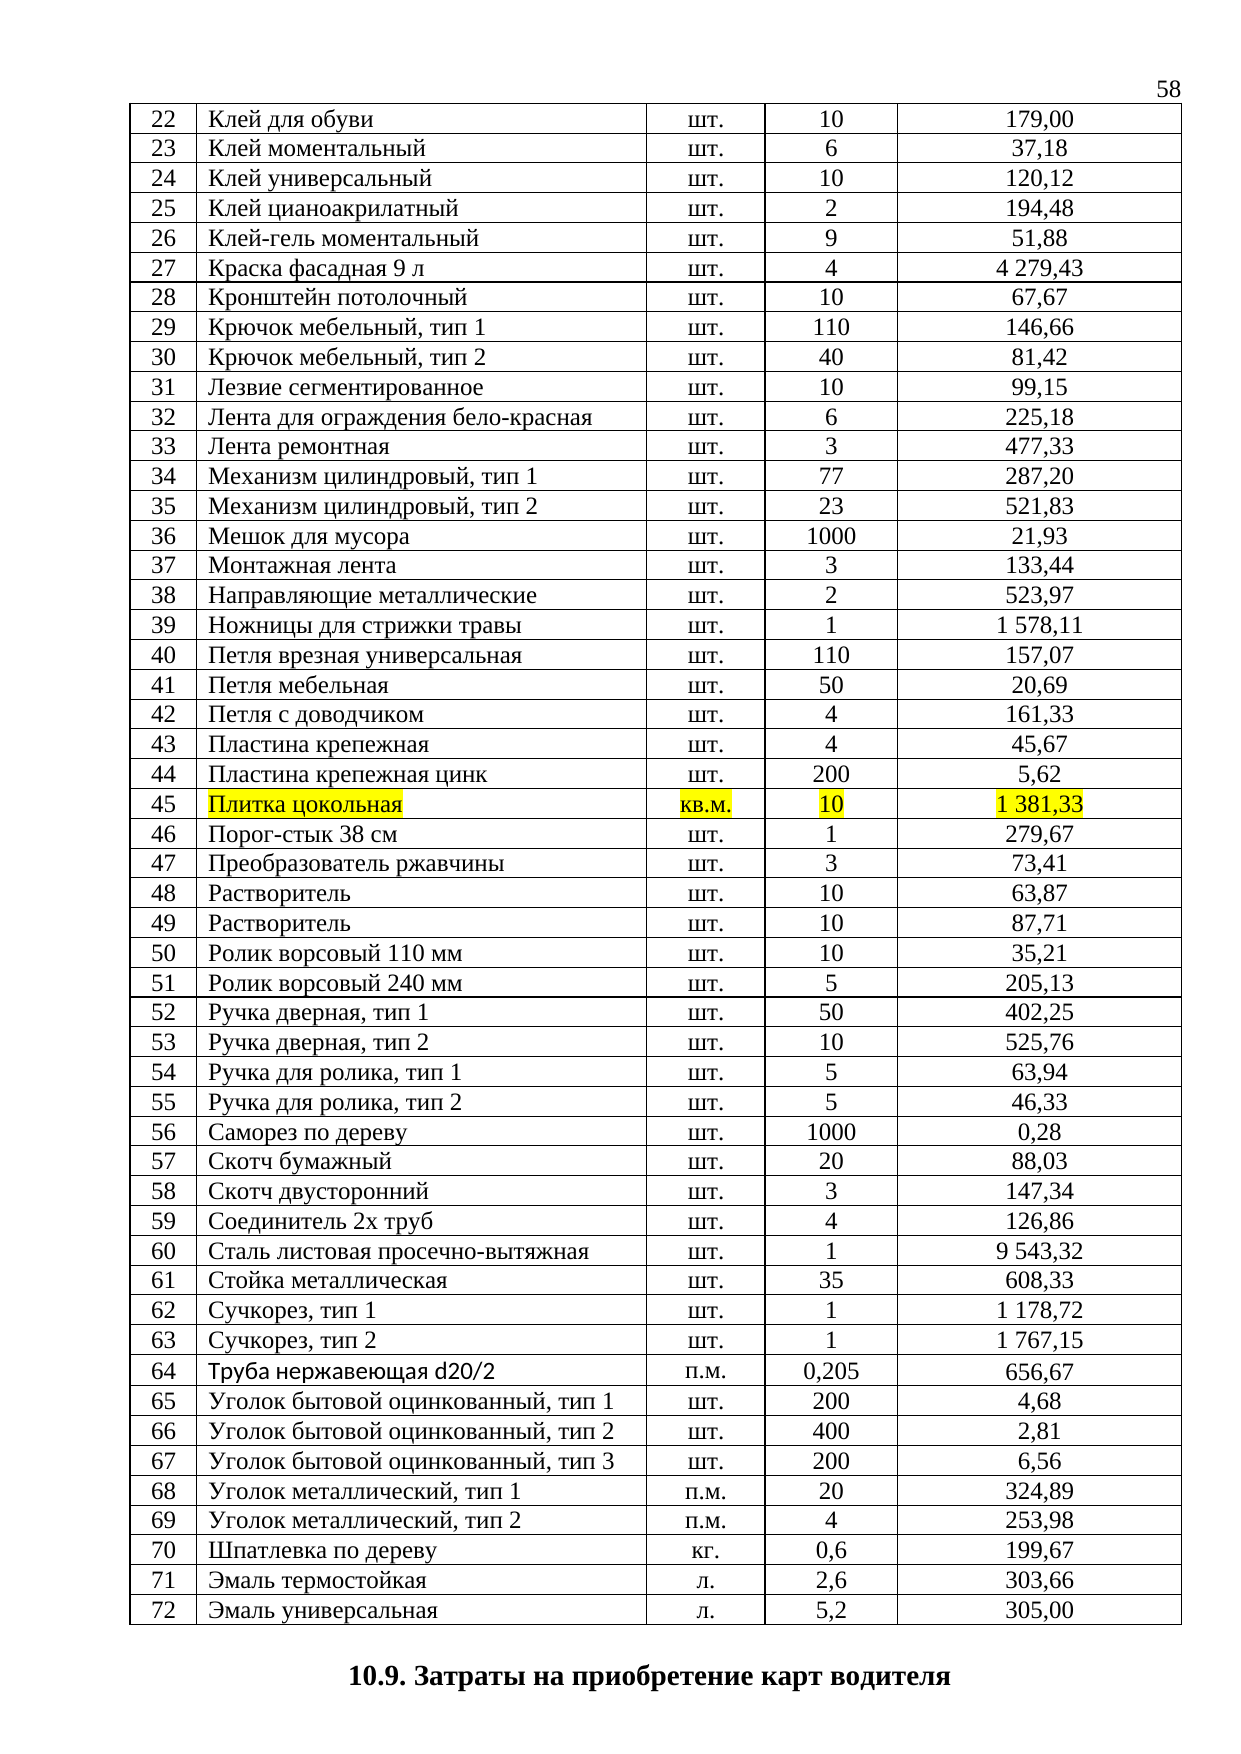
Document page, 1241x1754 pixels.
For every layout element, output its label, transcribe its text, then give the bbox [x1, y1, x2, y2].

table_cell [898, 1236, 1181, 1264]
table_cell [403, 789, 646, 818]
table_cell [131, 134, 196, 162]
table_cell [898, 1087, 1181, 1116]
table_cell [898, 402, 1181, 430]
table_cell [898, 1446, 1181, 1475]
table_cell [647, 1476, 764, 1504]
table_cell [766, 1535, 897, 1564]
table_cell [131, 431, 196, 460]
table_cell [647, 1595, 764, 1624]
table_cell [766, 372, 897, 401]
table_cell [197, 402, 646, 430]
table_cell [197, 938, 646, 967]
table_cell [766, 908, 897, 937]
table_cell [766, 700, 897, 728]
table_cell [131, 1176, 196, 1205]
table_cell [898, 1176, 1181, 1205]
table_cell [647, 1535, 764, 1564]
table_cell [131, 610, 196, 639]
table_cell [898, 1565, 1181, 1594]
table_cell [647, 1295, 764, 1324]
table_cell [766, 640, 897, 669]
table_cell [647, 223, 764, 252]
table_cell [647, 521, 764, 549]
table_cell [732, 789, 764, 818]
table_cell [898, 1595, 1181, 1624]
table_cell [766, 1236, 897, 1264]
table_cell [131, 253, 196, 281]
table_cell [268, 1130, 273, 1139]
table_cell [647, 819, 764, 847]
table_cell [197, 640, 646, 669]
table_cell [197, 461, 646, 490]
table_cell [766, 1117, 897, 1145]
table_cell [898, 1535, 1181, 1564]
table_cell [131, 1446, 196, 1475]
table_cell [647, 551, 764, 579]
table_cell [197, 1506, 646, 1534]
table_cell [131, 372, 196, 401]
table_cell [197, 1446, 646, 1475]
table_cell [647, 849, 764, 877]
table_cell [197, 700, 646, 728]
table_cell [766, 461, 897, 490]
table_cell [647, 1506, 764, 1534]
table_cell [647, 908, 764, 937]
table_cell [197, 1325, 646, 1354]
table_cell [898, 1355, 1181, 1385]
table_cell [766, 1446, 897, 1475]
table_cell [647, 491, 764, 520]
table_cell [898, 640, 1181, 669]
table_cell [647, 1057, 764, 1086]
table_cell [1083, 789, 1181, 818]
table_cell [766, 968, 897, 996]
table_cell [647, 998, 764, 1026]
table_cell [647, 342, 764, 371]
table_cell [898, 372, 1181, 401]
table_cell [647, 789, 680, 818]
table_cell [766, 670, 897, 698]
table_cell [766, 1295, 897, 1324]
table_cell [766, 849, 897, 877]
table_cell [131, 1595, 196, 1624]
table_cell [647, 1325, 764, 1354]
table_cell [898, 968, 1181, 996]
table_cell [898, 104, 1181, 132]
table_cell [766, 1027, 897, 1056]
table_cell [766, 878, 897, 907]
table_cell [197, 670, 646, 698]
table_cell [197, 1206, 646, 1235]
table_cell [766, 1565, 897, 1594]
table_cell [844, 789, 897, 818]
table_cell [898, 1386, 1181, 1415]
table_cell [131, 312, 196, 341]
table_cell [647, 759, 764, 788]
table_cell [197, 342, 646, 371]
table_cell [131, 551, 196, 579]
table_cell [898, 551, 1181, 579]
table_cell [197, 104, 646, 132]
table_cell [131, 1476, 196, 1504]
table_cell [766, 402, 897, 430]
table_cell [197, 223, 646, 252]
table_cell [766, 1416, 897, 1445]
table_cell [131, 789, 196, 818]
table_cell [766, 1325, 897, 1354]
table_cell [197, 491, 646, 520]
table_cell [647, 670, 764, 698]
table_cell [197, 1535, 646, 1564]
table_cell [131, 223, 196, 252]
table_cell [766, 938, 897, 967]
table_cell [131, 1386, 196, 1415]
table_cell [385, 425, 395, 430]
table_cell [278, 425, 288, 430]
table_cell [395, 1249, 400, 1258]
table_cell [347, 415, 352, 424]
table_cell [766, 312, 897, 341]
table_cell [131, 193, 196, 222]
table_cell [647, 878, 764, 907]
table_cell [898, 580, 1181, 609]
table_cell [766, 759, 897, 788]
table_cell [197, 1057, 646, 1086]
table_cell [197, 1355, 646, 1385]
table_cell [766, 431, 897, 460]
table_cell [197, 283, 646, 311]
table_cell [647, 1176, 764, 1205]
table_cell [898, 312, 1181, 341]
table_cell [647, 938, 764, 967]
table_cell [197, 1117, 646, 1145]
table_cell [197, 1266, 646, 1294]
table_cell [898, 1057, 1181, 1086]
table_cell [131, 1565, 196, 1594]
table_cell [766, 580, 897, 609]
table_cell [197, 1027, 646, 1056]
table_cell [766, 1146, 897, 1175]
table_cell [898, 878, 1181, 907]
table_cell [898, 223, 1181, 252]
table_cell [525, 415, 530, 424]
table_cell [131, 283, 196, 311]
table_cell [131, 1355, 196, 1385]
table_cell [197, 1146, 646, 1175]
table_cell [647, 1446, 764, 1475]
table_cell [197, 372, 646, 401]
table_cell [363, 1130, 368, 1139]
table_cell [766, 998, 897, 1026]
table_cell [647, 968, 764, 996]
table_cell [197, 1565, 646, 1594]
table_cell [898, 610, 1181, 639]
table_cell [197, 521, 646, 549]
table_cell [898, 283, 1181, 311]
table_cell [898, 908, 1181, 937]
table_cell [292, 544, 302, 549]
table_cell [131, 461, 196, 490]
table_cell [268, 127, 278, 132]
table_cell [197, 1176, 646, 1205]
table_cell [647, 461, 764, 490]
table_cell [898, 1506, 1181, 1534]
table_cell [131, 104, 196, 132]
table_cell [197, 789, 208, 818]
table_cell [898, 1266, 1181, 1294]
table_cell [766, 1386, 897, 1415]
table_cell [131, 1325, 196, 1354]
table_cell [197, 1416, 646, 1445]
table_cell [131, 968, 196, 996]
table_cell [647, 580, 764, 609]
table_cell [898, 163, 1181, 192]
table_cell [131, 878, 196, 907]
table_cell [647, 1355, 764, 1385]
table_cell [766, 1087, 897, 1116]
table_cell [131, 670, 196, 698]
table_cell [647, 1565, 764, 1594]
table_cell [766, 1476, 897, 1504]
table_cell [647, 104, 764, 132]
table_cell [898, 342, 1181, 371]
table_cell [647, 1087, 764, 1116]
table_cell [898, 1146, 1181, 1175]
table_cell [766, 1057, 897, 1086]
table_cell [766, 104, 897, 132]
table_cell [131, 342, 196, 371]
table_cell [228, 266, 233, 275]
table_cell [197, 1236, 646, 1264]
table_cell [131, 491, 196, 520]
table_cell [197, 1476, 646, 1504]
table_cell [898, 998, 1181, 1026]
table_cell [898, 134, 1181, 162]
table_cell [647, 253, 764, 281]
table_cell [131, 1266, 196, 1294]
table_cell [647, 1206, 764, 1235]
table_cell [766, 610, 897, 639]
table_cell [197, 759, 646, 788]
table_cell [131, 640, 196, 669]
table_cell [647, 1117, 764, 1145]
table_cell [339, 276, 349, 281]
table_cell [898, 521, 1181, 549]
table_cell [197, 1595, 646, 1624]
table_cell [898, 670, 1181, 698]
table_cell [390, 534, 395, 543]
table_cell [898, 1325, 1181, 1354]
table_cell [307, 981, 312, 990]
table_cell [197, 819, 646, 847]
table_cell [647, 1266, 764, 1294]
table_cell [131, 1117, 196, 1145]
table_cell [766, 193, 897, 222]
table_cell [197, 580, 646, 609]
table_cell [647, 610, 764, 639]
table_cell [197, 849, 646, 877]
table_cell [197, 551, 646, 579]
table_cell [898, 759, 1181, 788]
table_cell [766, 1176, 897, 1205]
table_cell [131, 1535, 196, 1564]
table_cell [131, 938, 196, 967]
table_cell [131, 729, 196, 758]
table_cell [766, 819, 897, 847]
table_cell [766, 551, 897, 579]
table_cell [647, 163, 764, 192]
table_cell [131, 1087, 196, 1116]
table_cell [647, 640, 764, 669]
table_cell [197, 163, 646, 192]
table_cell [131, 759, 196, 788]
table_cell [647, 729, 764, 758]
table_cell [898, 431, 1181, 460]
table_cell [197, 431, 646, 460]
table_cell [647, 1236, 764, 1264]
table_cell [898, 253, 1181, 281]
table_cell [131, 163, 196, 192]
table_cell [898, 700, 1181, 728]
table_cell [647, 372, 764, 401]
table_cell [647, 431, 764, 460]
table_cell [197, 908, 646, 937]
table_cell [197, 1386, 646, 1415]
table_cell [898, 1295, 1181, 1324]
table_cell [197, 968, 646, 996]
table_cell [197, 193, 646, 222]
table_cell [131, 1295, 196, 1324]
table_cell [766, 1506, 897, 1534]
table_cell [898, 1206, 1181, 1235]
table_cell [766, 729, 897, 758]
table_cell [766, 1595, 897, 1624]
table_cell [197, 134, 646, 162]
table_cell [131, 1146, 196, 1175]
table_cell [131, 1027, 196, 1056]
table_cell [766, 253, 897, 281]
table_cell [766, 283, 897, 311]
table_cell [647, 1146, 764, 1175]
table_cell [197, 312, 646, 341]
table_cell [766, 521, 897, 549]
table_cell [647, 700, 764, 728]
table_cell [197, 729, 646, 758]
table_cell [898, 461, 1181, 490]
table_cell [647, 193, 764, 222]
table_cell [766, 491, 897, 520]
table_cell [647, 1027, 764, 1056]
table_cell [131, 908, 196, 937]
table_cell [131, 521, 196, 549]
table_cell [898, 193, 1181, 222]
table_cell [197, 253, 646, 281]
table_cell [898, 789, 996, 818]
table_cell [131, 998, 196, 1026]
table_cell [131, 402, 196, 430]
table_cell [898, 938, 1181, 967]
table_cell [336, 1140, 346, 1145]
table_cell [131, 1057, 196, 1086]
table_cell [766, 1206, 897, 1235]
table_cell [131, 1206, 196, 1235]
text 10.9. Затраты на приобретение карт водителя [118, 1658, 1181, 1692]
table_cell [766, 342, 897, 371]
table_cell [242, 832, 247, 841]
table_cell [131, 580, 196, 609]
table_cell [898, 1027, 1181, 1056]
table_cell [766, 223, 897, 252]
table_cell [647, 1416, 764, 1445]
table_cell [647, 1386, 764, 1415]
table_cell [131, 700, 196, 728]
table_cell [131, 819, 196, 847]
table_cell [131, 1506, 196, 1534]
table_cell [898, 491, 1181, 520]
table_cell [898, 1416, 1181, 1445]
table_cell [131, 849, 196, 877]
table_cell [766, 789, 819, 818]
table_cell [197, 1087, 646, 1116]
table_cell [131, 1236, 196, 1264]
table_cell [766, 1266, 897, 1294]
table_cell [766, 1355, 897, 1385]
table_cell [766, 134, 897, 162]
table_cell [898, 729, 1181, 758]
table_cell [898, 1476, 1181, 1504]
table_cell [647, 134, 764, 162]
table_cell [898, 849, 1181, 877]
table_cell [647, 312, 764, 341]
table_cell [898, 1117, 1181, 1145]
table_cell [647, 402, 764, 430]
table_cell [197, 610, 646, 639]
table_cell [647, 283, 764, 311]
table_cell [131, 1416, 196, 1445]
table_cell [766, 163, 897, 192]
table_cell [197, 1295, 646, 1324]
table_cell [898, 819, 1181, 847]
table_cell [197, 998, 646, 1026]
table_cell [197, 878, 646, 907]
